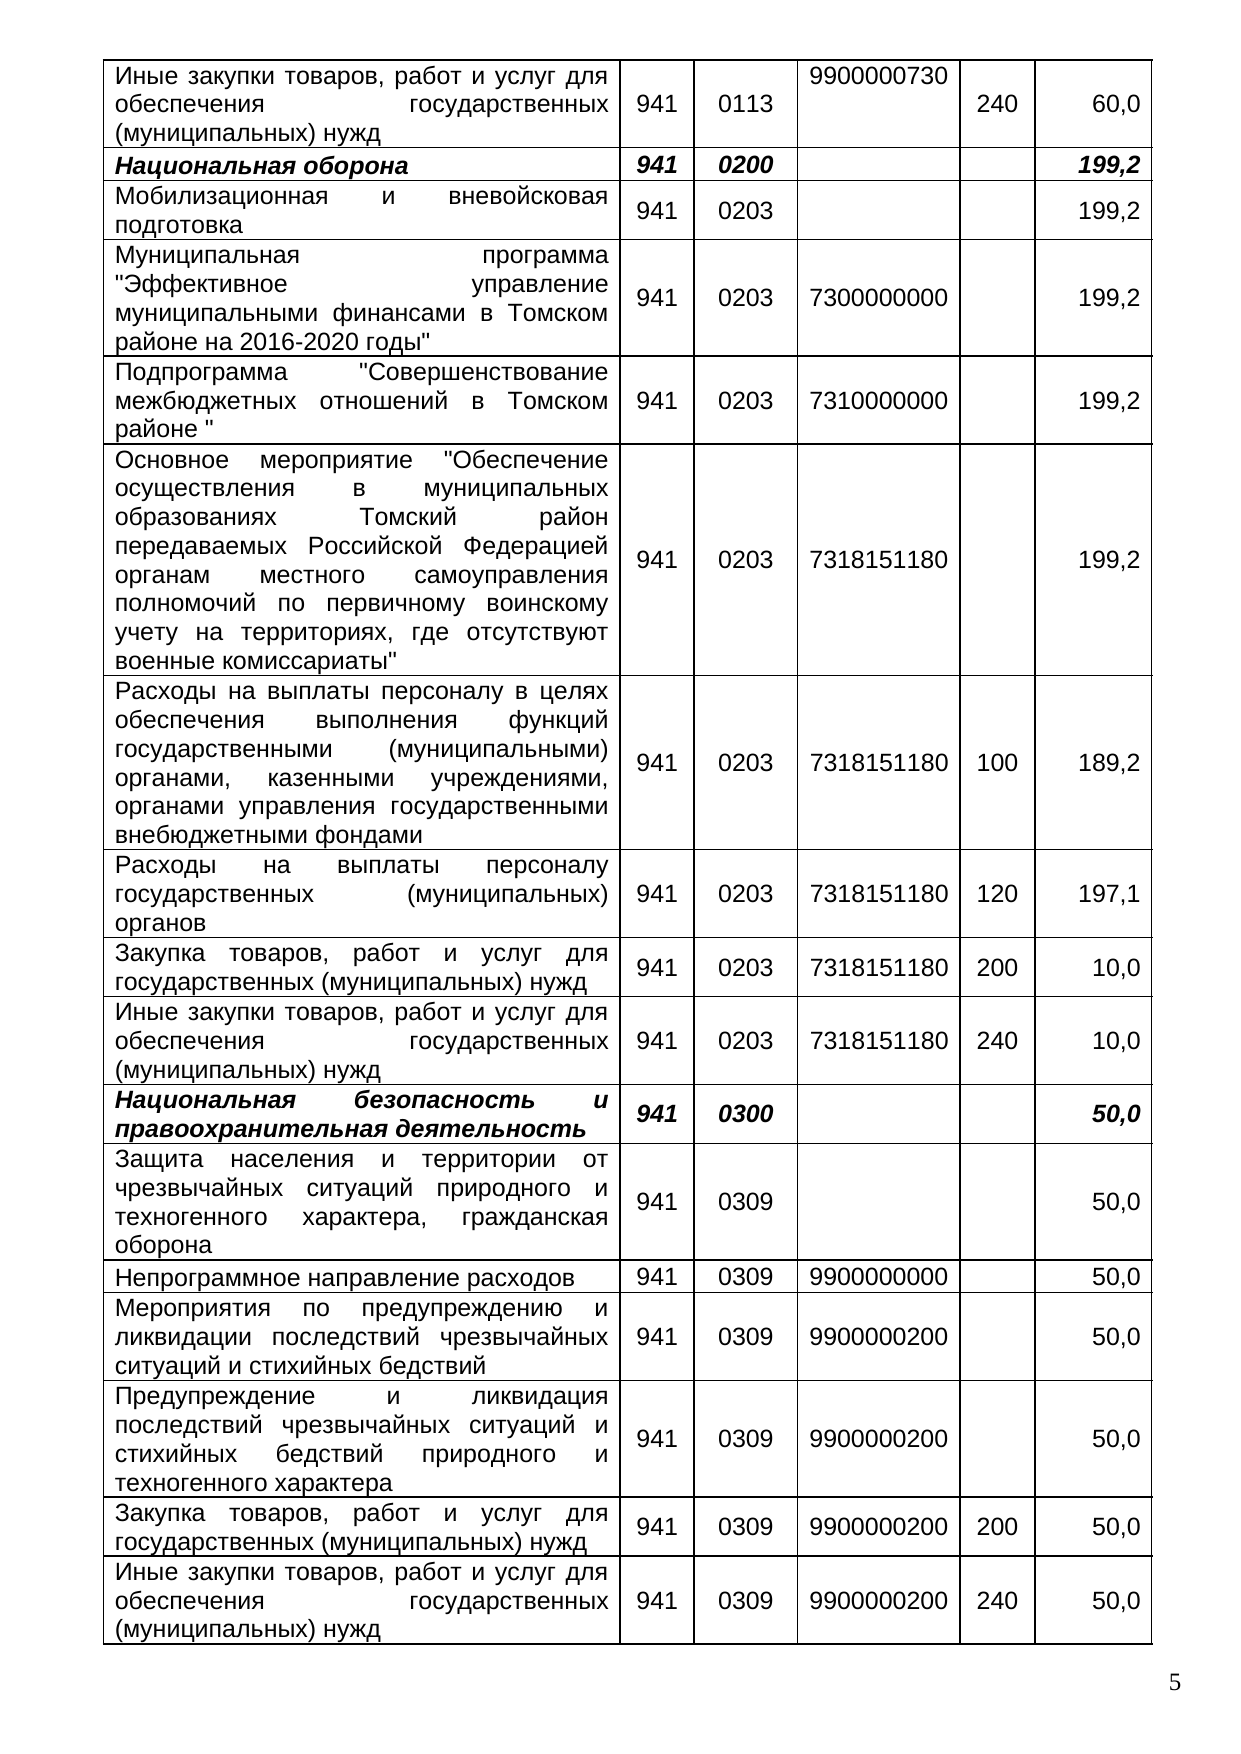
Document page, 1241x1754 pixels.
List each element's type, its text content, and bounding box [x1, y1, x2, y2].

table_cell Национальная оборона [104, 148, 619, 180]
table_cell 0203 [695, 997, 797, 1083]
table_cell 941 [621, 1498, 693, 1555]
table_cell [961, 1261, 1034, 1292]
table_cell 60,0 [1036, 61, 1151, 147]
table_cell 9900000000 [798, 1261, 959, 1292]
table_cell Основное мероприятие "Обеспечение осуществления в муниципальных образованиях Томский район передаваемых Российской Федерацией органам местного самоуправления полномочий по первичному воинскому учету на территориях, где отсутствуют военные комиссариаты" [104, 445, 619, 675]
table_cell Закупка товаров, работ и услуг для государственных (муниципальных) нужд [104, 1498, 619, 1555]
table_cell [961, 1293, 1034, 1380]
table_cell 941 [621, 181, 693, 239]
table_cell 9900000200 [798, 1381, 959, 1496]
table_cell 50,0 [1036, 1557, 1151, 1643]
table_cell 0309 [695, 1293, 797, 1380]
table_cell 941 [621, 357, 693, 443]
table_cell 941 [621, 997, 693, 1083]
table_cell Предупреждение и ликвидация последствий чрезвычайных ситуаций и стихийных бедствий природного и техногенного характера [104, 1381, 619, 1496]
table_cell 50,0 [1036, 1144, 1151, 1259]
table_cell 199,2 [1036, 148, 1151, 180]
table_cell 0309 [695, 1557, 797, 1643]
table_cell [961, 240, 1034, 355]
table_cell [798, 148, 959, 180]
table_cell 941 [621, 850, 693, 937]
table_cell 50,0 [1036, 1261, 1151, 1292]
table_cell Расходы на выплаты персоналу в целях обеспечения выполнения функций государственными (муниципальными) органами, казенными учреждениями, органами управления государственными внебюджетными фондами [104, 676, 619, 849]
table_cell 199,2 [1036, 181, 1151, 239]
table_cell 0200 [695, 148, 797, 180]
table_cell 199,2 [1036, 445, 1151, 675]
table_cell 941 [621, 445, 693, 675]
table_cell 0203 [695, 445, 797, 675]
table_cell 941 [621, 1085, 693, 1142]
table_cell [798, 1085, 959, 1142]
table_cell 189,2 [1036, 676, 1151, 849]
table_cell 0309 [695, 1261, 797, 1292]
table_cell Мероприятия по предупреждению и ликвидации последствий чрезвычайных ситуаций и стихийных бедствий [104, 1293, 619, 1380]
table_cell 7318151180 [798, 997, 959, 1083]
table_cell 240 [961, 1557, 1034, 1643]
table_cell [961, 181, 1034, 239]
table_cell 0203 [695, 181, 797, 239]
table_cell Иные закупки товаров, работ и услуг для обеспечения государственных (муниципальных) нужд [104, 1557, 619, 1643]
table_cell 10,0 [1036, 997, 1151, 1083]
table_cell Защита населения и территории от чрезвычайных ситуаций природного и техногенного характера, гражданская оборона [104, 1144, 619, 1259]
table_cell 7318151180 [798, 938, 959, 996]
table_cell 197,1 [1036, 850, 1151, 937]
table_cell 199,2 [1036, 240, 1151, 355]
table_cell 7318151180 [798, 445, 959, 675]
table_cell 941 [621, 1381, 693, 1496]
table_cell 0309 [695, 1498, 797, 1555]
table_cell 0203 [695, 676, 797, 849]
table_cell 941 [621, 1557, 693, 1643]
table_cell 120 [961, 850, 1034, 937]
table_cell 7318151180 [798, 850, 959, 937]
table_cell 941 [621, 1293, 693, 1380]
table_cell 0113 [695, 61, 797, 147]
table_cell Национальная безопасность и правоохранительная деятельность [104, 1085, 619, 1142]
table_cell 50,0 [1036, 1085, 1151, 1142]
table_cell 9900000730 [798, 61, 959, 147]
table_cell 941 [621, 240, 693, 355]
table_cell Закупка товаров, работ и услуг для государственных (муниципальных) нужд [104, 938, 619, 996]
table_cell 0203 [695, 938, 797, 996]
table_cell [961, 1085, 1034, 1142]
table_cell 941 [621, 61, 693, 147]
table_cell 50,0 [1036, 1293, 1151, 1380]
table_cell 50,0 [1036, 1381, 1151, 1496]
table_cell 941 [621, 676, 693, 849]
table_cell 0309 [695, 1381, 797, 1496]
table_cell [961, 148, 1034, 180]
table_cell [961, 445, 1034, 675]
table_cell 199,2 [1036, 357, 1151, 443]
table_cell 7318151180 [798, 676, 959, 849]
table_cell 0203 [695, 357, 797, 443]
table_cell 100 [961, 676, 1034, 849]
table_cell 200 [961, 938, 1034, 996]
table_cell Иные закупки товаров, работ и услуг для обеспечения государственных (муниципальных) нужд [104, 61, 619, 147]
table_cell 7310000000 [798, 357, 959, 443]
table_cell Мобилизационная и вневойсковая подготовка [104, 181, 619, 239]
table_cell 50,0 [1036, 1498, 1151, 1555]
table_cell 9900000200 [798, 1557, 959, 1643]
table_cell Непрограммное направление расходов [104, 1261, 619, 1292]
table_cell Иные закупки товаров, работ и услуг для обеспечения государственных (муниципальных) нужд [104, 997, 619, 1083]
table_cell 9900000200 [798, 1293, 959, 1380]
table_cell 941 [621, 1144, 693, 1259]
table_cell [961, 1381, 1034, 1496]
table_cell 0203 [695, 240, 797, 355]
table_cell [798, 181, 959, 239]
table_cell [961, 357, 1034, 443]
table_cell 941 [621, 148, 693, 180]
table_cell 240 [961, 61, 1034, 147]
table_cell 9900000200 [798, 1498, 959, 1555]
table_cell 0300 [695, 1085, 797, 1142]
table_cell 941 [621, 938, 693, 996]
table_cell 240 [961, 997, 1034, 1083]
table_cell [798, 1144, 959, 1259]
table_cell 200 [961, 1498, 1034, 1555]
table_cell 0309 [695, 1144, 797, 1259]
table_cell 941 [621, 1261, 693, 1292]
table_cell 10,0 [1036, 938, 1151, 996]
table_cell Муниципальная программа "Эффективное управление муниципальными финансами в Томском районе на 2016-2020 годы" [104, 240, 619, 355]
table_cell Подпрограмма "Совершенствование межбюджетных отношений в Томском районе " [104, 357, 619, 443]
table_cell 0203 [695, 850, 797, 937]
table_cell Расходы на выплаты персоналу государственных (муниципальных) органов [104, 850, 619, 937]
table_cell [961, 1144, 1034, 1259]
table_cell 7300000000 [798, 240, 959, 355]
